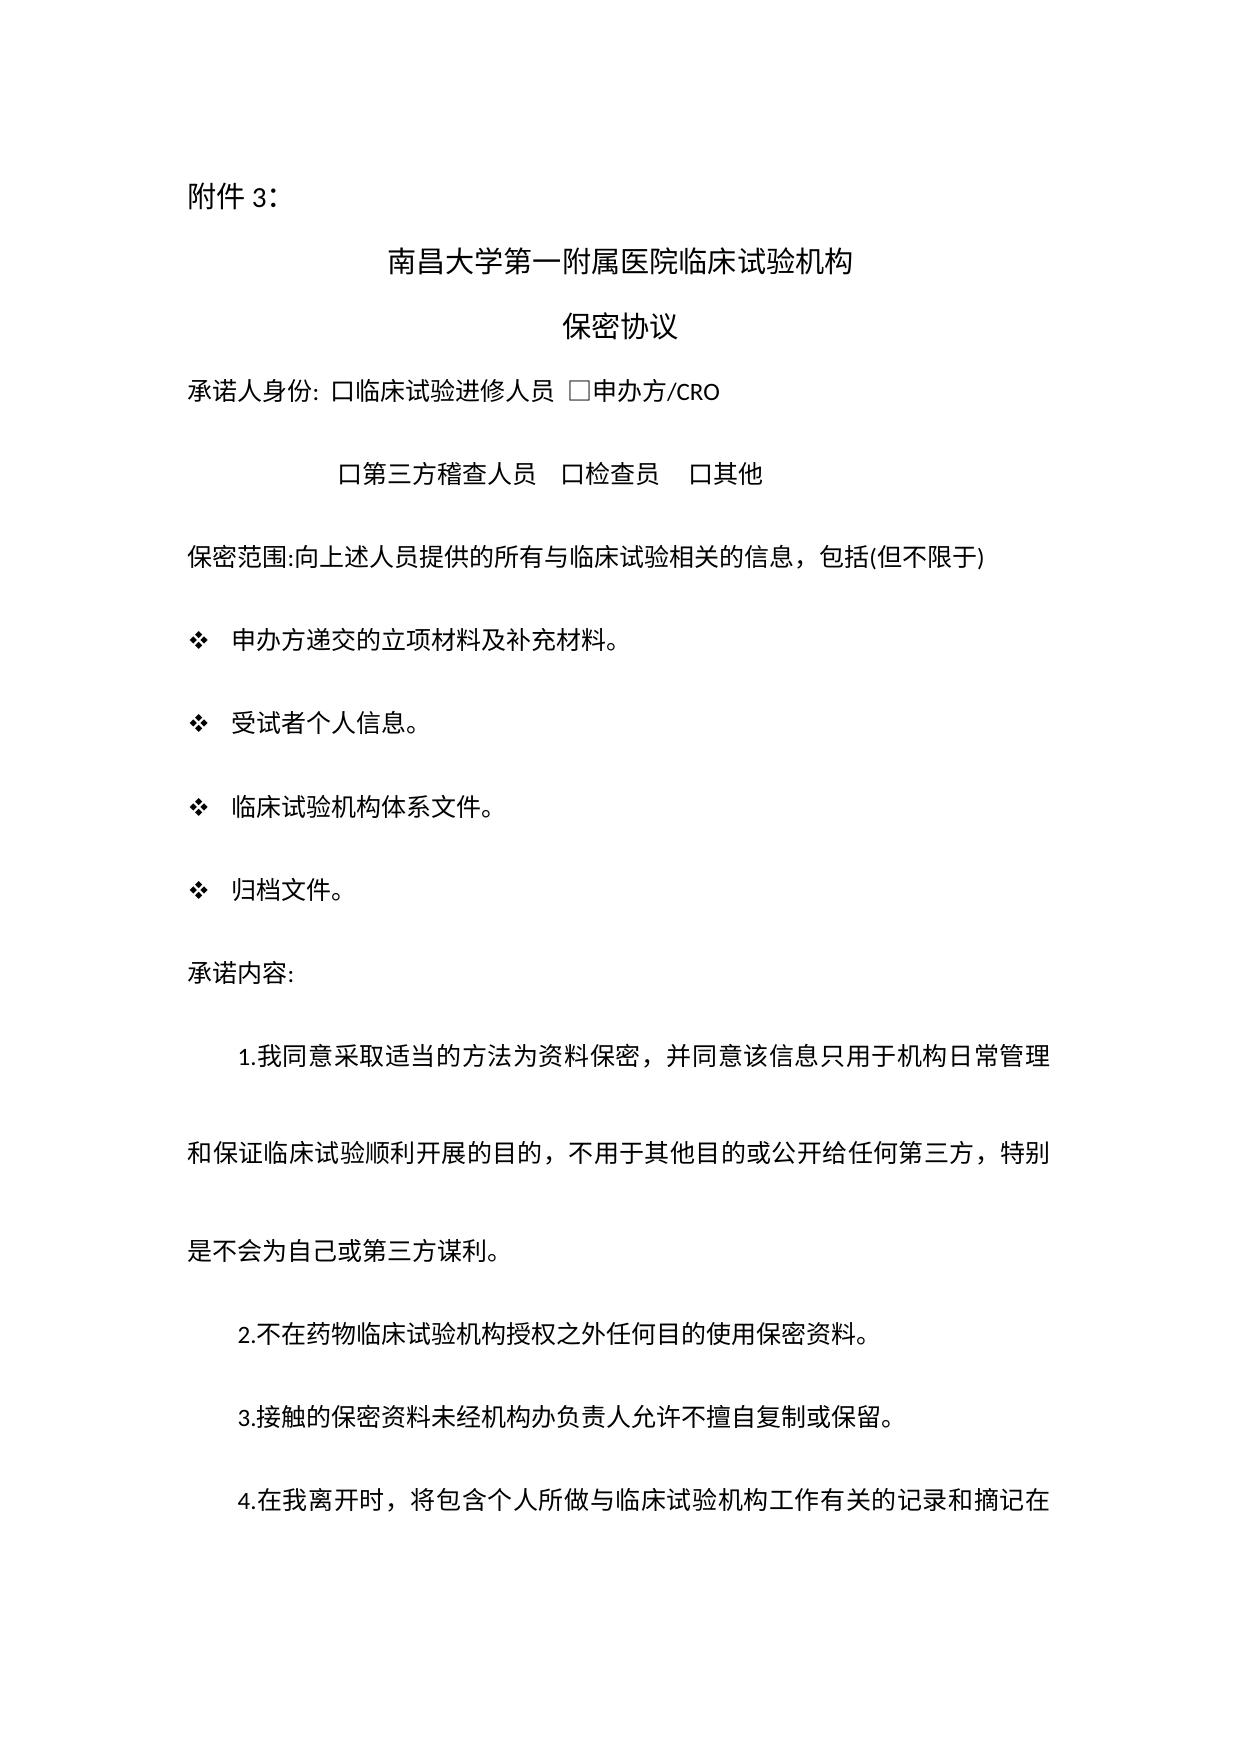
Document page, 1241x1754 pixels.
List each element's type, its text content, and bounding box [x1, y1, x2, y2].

list 申办方递交的立项材料及补充材料。 [187, 606, 1053, 671]
text 附件3： [187, 162, 1053, 227]
text 2.不在药物临床试验机构授权之外任何目的使用保密资料。 [187, 1300, 1053, 1365]
text 保密范围:向上述人员提供的所有与临床试验相关的信息，包括(但不限于) [187, 523, 1053, 588]
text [187, 1466, 1053, 1531]
list 临床试验机构体系文件。 [187, 773, 1053, 838]
text 承诺内容: [187, 939, 1053, 1004]
list 受试者个人信息。 [187, 689, 1053, 754]
list 归档文件。 [187, 856, 1053, 921]
text 3.接触的保密资料未经机构办负责人允许不擅自复制或保留。 [187, 1383, 1053, 1448]
text 保密协议 [187, 292, 1053, 357]
text 承诺人身份: 口临床试验进修人员 □申办方/CRO [187, 357, 1053, 422]
text 1.我同意采取适当的方法为资料保密，并同意该信息只用于机构日常管理和保证临床试验顺利开展的目的，不用于其他目的或公开给任何第三方，特别是不会为自己或第三方谋利。 [187, 1022, 1053, 1282]
text 南昌大学第一附属医院临床试验机构 [187, 227, 1053, 292]
text 口第三方稽查人员 口检查员 口其他 [187, 440, 1053, 505]
